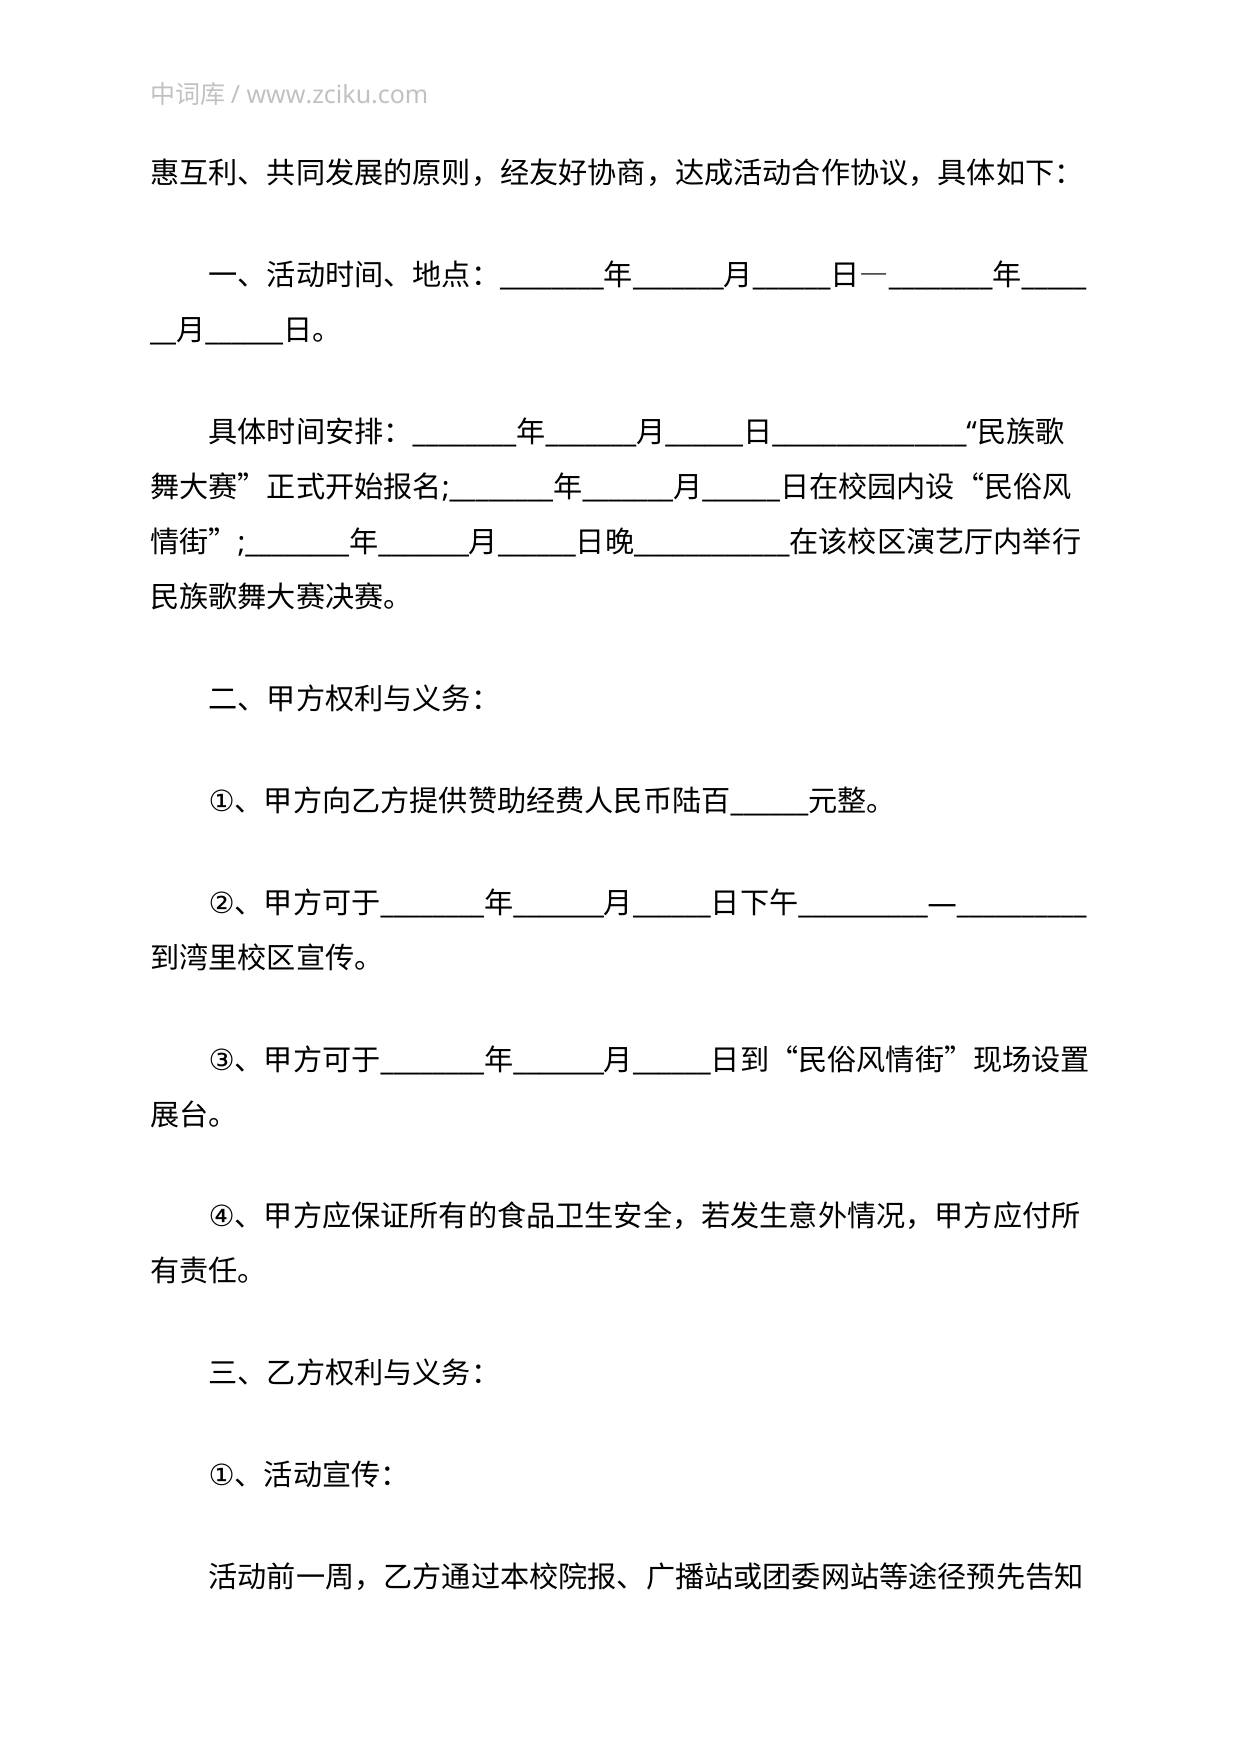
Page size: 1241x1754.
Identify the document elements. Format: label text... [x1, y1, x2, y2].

text 一、活动时间、地点：________年_______月______日—________年_______月______日。 [150, 252, 1090, 349]
text ④、甲方应保证所有的食品卫生安全，若发生意外情况，甲方应付所有责任。 [150, 1193, 1090, 1290]
text ③、甲方可于________年_______月______日到“民俗风情街”现场设置展台。 [150, 1036, 1090, 1133]
text 三、乙方权利与义务： [150, 1349, 1090, 1392]
text ①、活动宣传： [150, 1451, 1090, 1494]
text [150, 150, 1090, 192]
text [150, 1553, 1090, 1596]
text ②、甲方可于________年_______月______日下午__________—__________到湾里校区宣传。 [150, 879, 1090, 977]
text 二、甲方权利与义务： [150, 676, 1090, 718]
text 具体时间安排：________年_______月______日_______________“民族歌舞大赛”正式开始报名;________年_______月______日在校园内设“民俗风情街”;________年_______月______日晚____________在该校区演艺厅内举行民族歌舞大赛决赛。 [150, 409, 1090, 616]
text ①、甲方向乙方提供赞助经费人民币陆百______元整。 [150, 777, 1090, 820]
